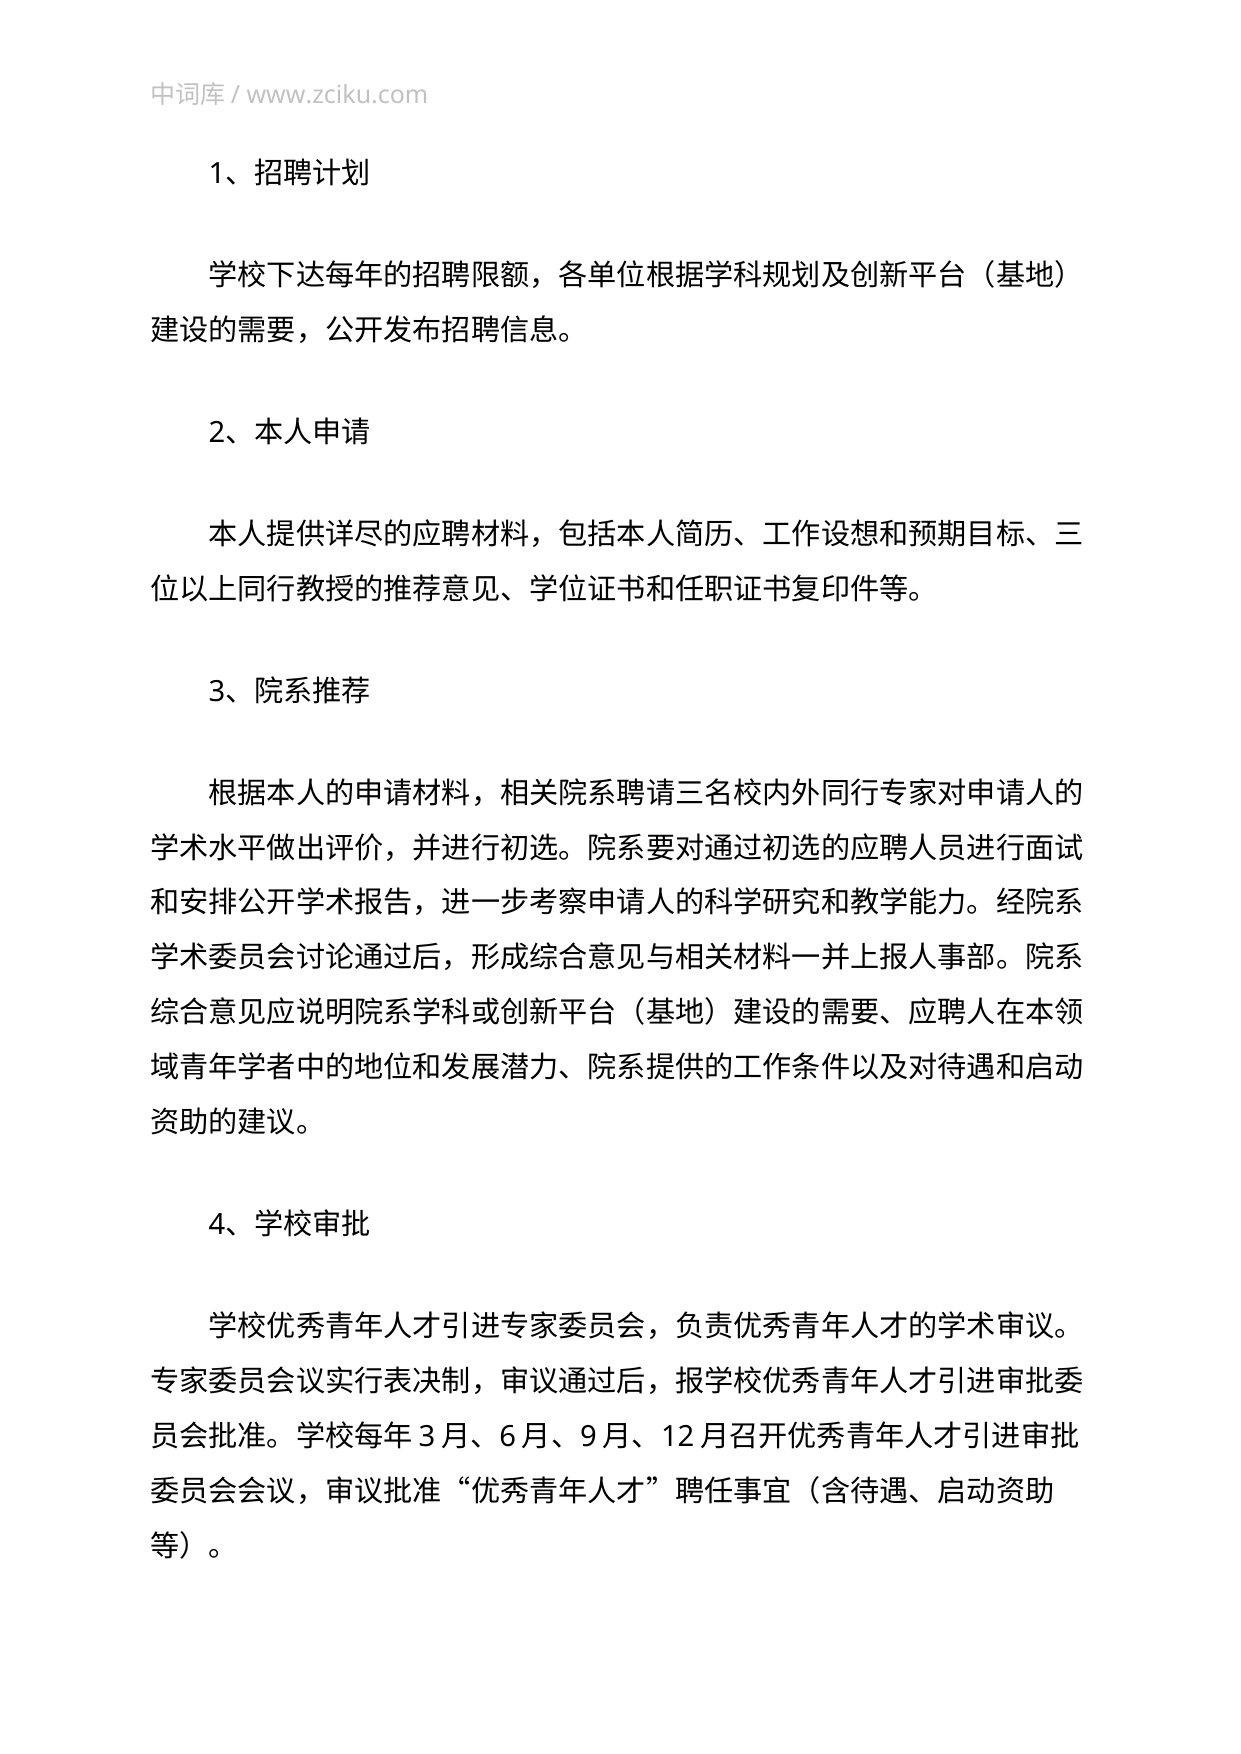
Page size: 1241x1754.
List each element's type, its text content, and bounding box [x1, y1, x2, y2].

text 根据本人的申请材料，相关院系聘请三名校内外同行专家对申请人的学术水平做出评价，并进行初选。院系要对通过初选的应聘人员进行面试和安排公开学术报告，进一步考察申请人的科学研究和教学能力。经院系学术委员会讨论通过后，形成综合意见与相关材料一并上报人事部。院系综合意见应说明院系学科或创新平台（基地）建设的需要、应聘人在本领域青年学者中的地位和发展潜力、院系提供的工作条件以及对待遇和启动资助的建议。 [150, 769, 1090, 1141]
text 4、学校审批 [150, 1200, 1090, 1243]
text 本人提供详尽的应聘材料，包括本人简历、工作设想和预期目标、三位以上同行教授的推荐意见、学位证书和任职证书复印件等。 [150, 511, 1090, 608]
text 2、本人申请 [150, 409, 1090, 451]
text 3、院系推荐 [150, 667, 1090, 710]
text 1、招聘计划 [150, 150, 1090, 192]
text 学校下达每年的招聘限额，各单位根据学科规划及创新平台（基地）建设的需要，公开发布招聘信息。 [150, 252, 1090, 349]
text 学校优秀青年人才引进专家委员会，负责优秀青年人才的学术审议。专家委员会议实行表决制，审议通过后，报学校优秀青年人才引进审批委员会批准。学校每年3月、6月、9月、12月召开优秀青年人才引进审批委员会会议，审议批准“优秀青年人才”聘任事宜（含待遇、启动资助等）。 [150, 1302, 1090, 1564]
